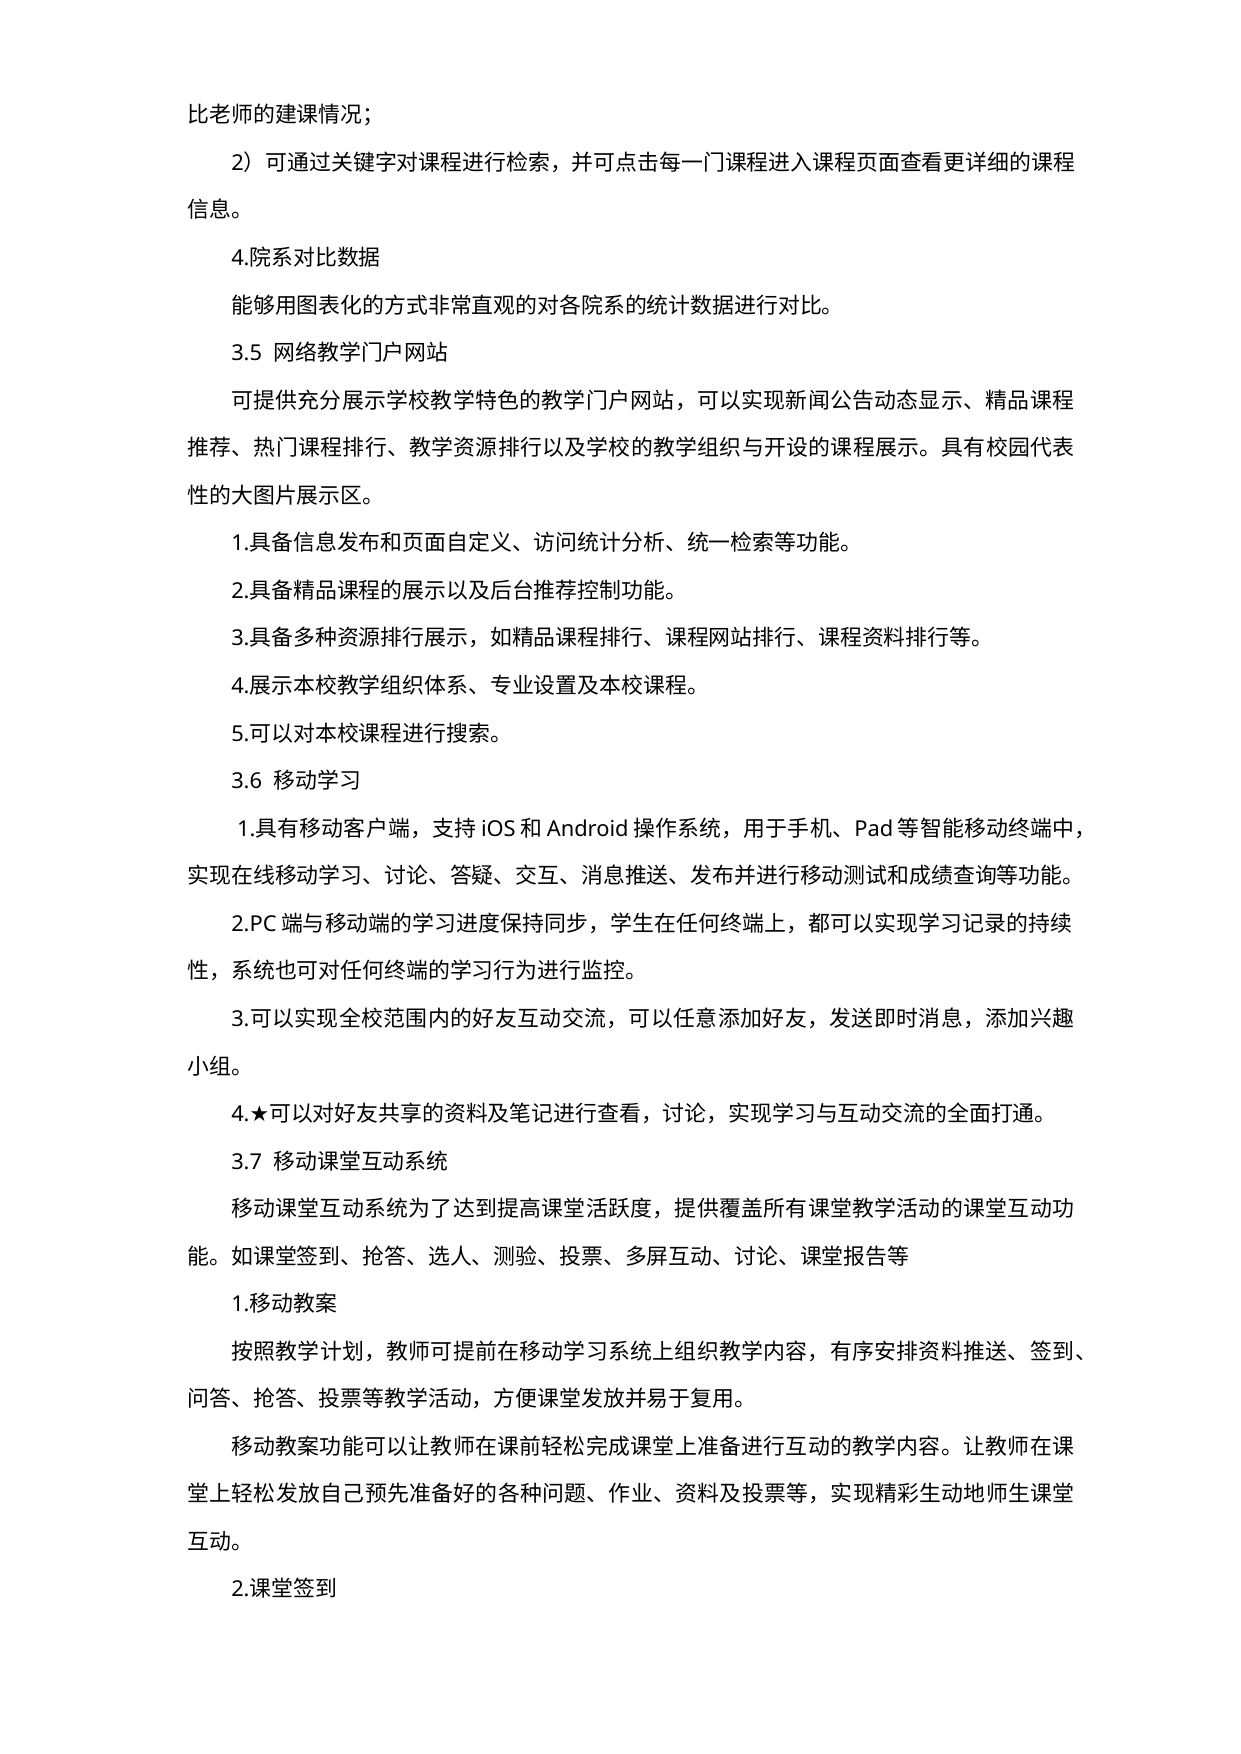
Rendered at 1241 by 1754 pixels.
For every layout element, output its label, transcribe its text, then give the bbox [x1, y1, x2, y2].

text 1.移动教案 [187, 1286, 1075, 1318]
subtitle 3.5 网络教学门户网站 [187, 335, 1075, 367]
text 1.具备信息发布和页面自定义、访问统计分析、统一检索等功能。 [187, 525, 1075, 557]
subtitle 3.6 移动学习 [187, 763, 1075, 795]
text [187, 97, 1075, 129]
text 移动课堂互动系统为了达到提高课堂活跃度，提供覆盖所有课堂教学活动的课堂互动功能。如课堂签到、抢答、选人、测验、投票、多屏互动、讨论、课堂报告等 [187, 1191, 1075, 1271]
text 2.PC端与移动端的学习进度保持同步，学生在任何终端上，都可以实现学习记录的持续性，系统也可对任何终端的学习行为进行监控。 [187, 906, 1075, 985]
text 移动教案功能可以让教师在课前轻松完成课堂上准备进行互动的教学内容。让教师在课堂上轻松发放自己预先准备好的各种问题、作业、资料及投票等，实现精彩生动地师生课堂互动。 [187, 1429, 1075, 1556]
text 2.具备精品课程的展示以及后台推荐控制功能。 [187, 573, 1075, 604]
subtitle 3.7 移动课堂互动系统 [187, 1144, 1075, 1176]
text 3.具备多种资源排行展示，如精品课程排行、课程网站排行、课程资料排行等。 [187, 620, 1075, 652]
text 2.课堂签到 [187, 1571, 1075, 1603]
text 1.具有移动客户端，支持iOS和Android操作系统，用于手机、Pad等智能移动终端中，实现在线移动学习、讨论、答疑、交互、消息推送、发布并进行移动测试和成绩查询等功能。 [187, 811, 1075, 890]
text 4.展示本校教学组织体系、专业设置及本校课程。 [187, 668, 1075, 700]
text 4.院系对比数据 [187, 240, 1075, 272]
text 3.可以实现全校范围内的好友互动交流，可以任意添加好友，发送即时消息，添加兴趣小组。 [187, 1001, 1075, 1080]
text 能够用图表化的方式非常直观的对各院系的统计数据进行对比。 [187, 288, 1075, 319]
text 可提供充分展示学校教学特色的教学门户网站，可以实现新闻公告动态显示、精品课程推荐、热门课程排行、教学资源排行以及学校的教学组织与开设的课程展示。具有校园代表性的大图片展示区。 [187, 383, 1075, 509]
text 2）可通过关键字对课程进行检索，并可点击每一门课程进入课程页面查看更详细的课程信息。 [187, 145, 1075, 224]
text 按照教学计划，教师可提前在移动学习系统上组织教学内容，有序安排资料推送、签到、问答、抢答、投票等教学活动，方便课堂发放并易于复用。 [187, 1334, 1075, 1413]
text 5.可以对本校课程进行搜索。 [187, 716, 1075, 747]
text 4.★可以对好友共享的资料及笔记进行查看，讨论，实现学习与互动交流的全面打通。 [187, 1096, 1075, 1128]
